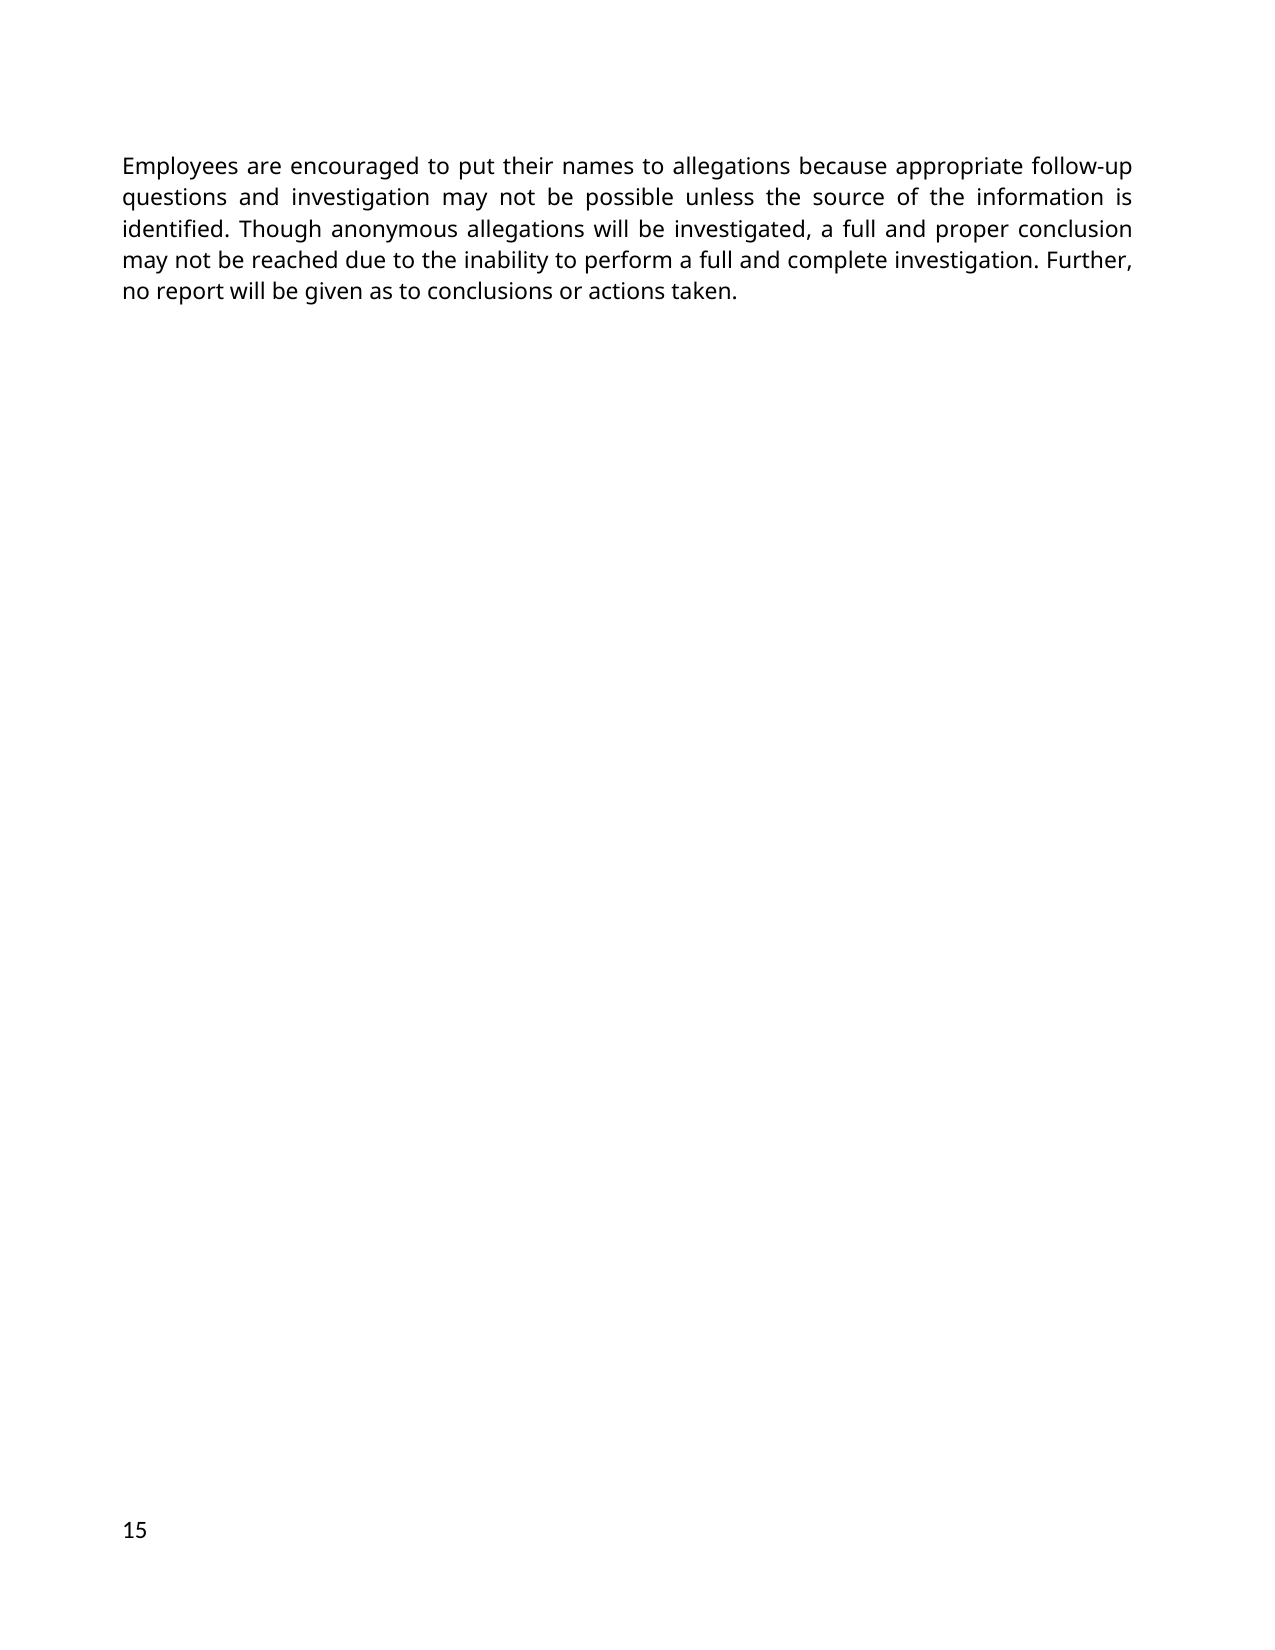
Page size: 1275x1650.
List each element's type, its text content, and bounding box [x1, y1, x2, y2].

text Employees are encouraged to put their names to allegations because appropriate follow-up questions and investigation may not be possible unless the source of the information is identified. Though anonymous allegations will be investigated, a full and proper conclusion may not be reached due to the inability to perform a full and complete investigation. Further, no report will be given as to conclusions or actions taken. [122, 150, 1134, 306]
